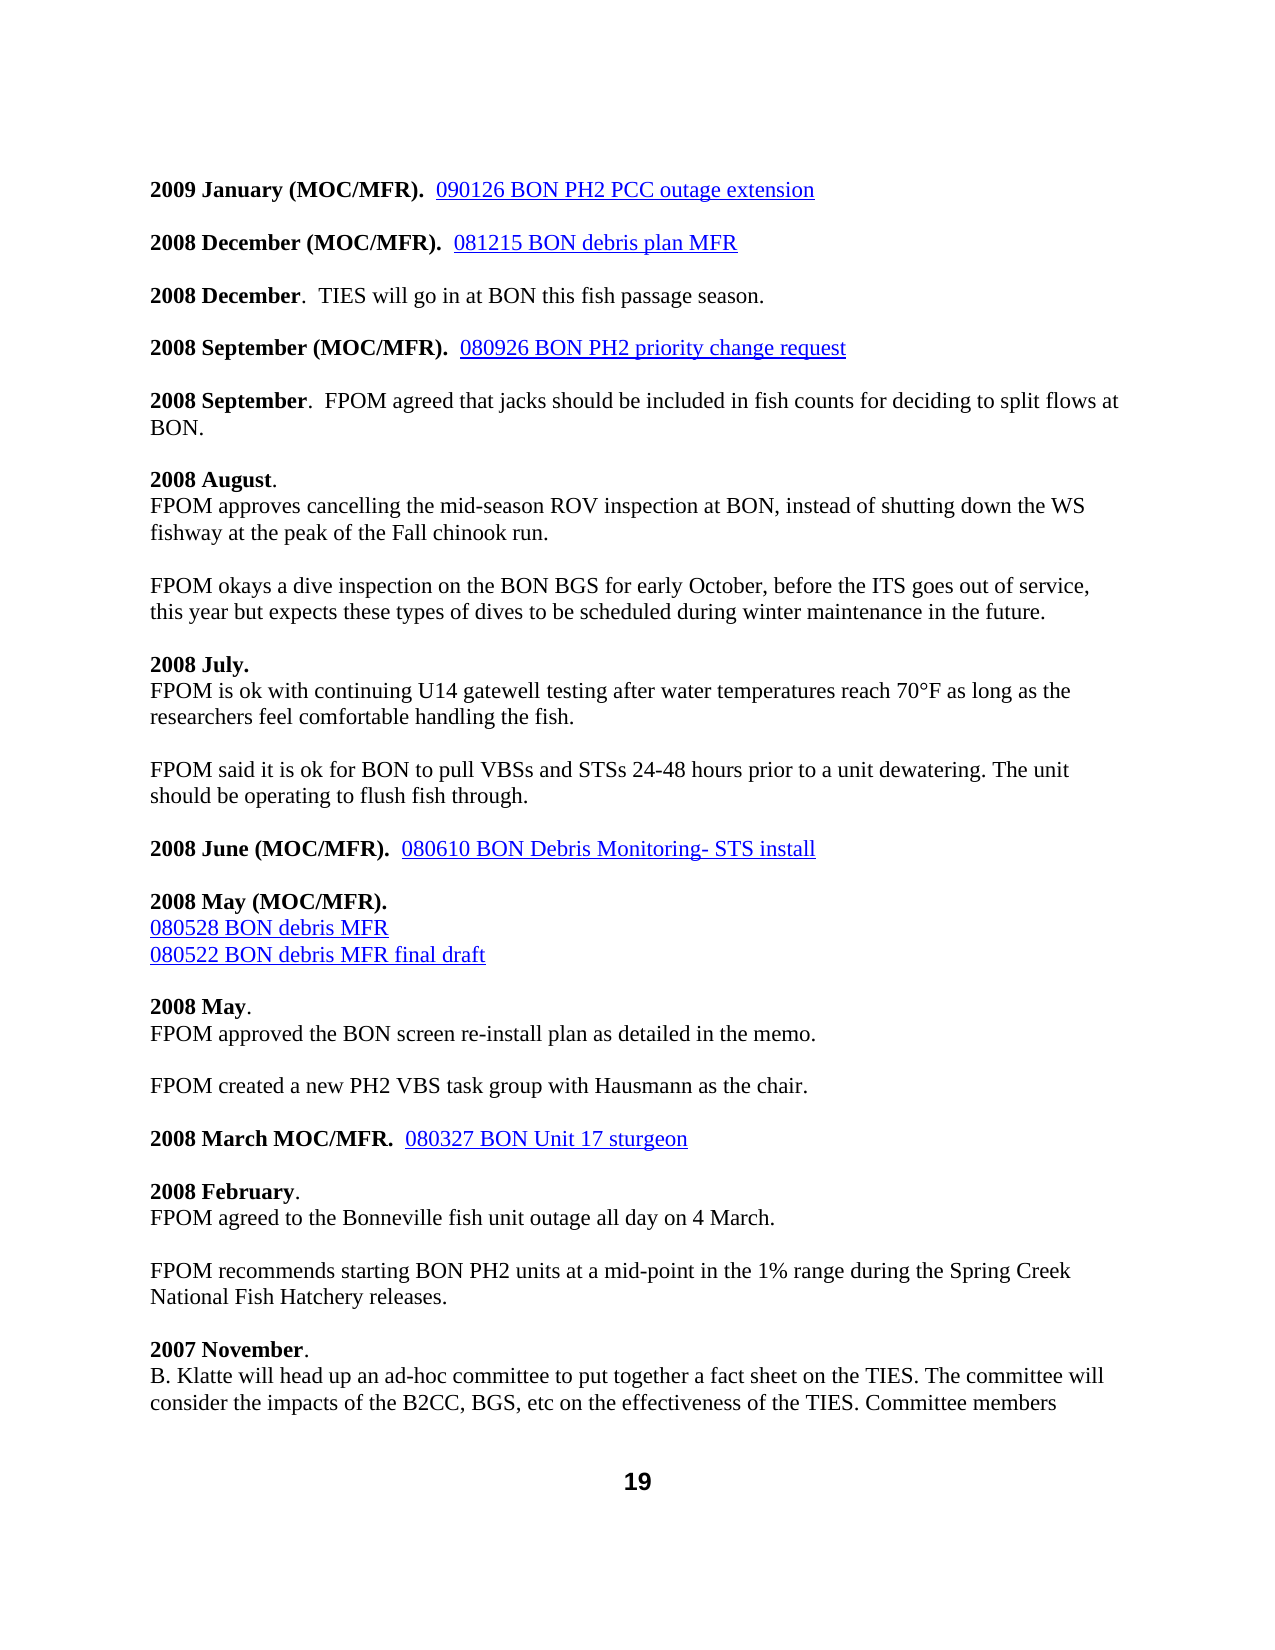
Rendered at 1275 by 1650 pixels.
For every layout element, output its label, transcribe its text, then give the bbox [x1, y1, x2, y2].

text 2008 May (MOC/MFR). [150, 888, 1125, 914]
text 2008 December (MOC/MFR). 081215 BON debris plan MFR [150, 229, 1125, 255]
text 2008 June (MOC/MFR). 080610 BON Debris Monitoring- STS install [150, 835, 1125, 862]
text 2009 January (MOC/MFR). 090126 BON PH2 PCC outage extension [150, 176, 1125, 203]
text 2008 September. FPOM agreed that jacks should be included in fish counts for deciding to split flows at BON. [150, 387, 1125, 440]
text FPOM recommends starting BON PH2 units at a mid-point in the 1% range during the Spring Creek National Fish Hatchery releases. [150, 1257, 1125, 1309]
text FPOM said it is ok for BON to pull VBSs and STSs 24-48 hours prior to a unit dewatering. The unit should be operating to flush fish through. [150, 756, 1125, 809]
text FPOM okays a dive inspection on the BON BGS for early October, before the ITS goes out of service, this year but expects these types of dives to be scheduled during winter maintenance in the future. [150, 572, 1125, 624]
text FPOM is ok with continuing U14 gatewell testing after water temperatures reach 70°F as long as the researchers feel comfortable handling the fish. [150, 677, 1125, 730]
text 2008 December. TIES will go in at BON this fish passage season. [150, 282, 1125, 308]
text 2007 November. [150, 1336, 1125, 1362]
text 2008 February. [150, 1178, 1125, 1204]
text FPOM approves cancelling the mid-season ROV inspection at BON, instead of shutting down the WS fishway at the peak of the Fall chinook run. [150, 493, 1125, 545]
text 2008 September (MOC/MFR). 080926 BON PH2 priority change request [150, 334, 1125, 361]
text 2008 July. [150, 651, 1125, 677]
text FPOM agreed to the Bonneville fish unit outage all day on 4 March. [150, 1204, 1125, 1231]
text 2008 March MOC/MFR. 080327 BON Unit 17 sturgeon [150, 1125, 1125, 1151]
text FPOM created a new PH2 VBS task group with Hausmann as the chair. [150, 1072, 1125, 1099]
text 2008 May. [150, 993, 1125, 1020]
text 2008 August. [150, 466, 1125, 493]
text 080528 BON debris MFR 080522 BON debris MFR final draft [150, 914, 1125, 967]
text FPOM approved the BON screen re-install plan as detailed in the memo. [150, 1020, 1125, 1046]
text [150, 1362, 1125, 1415]
